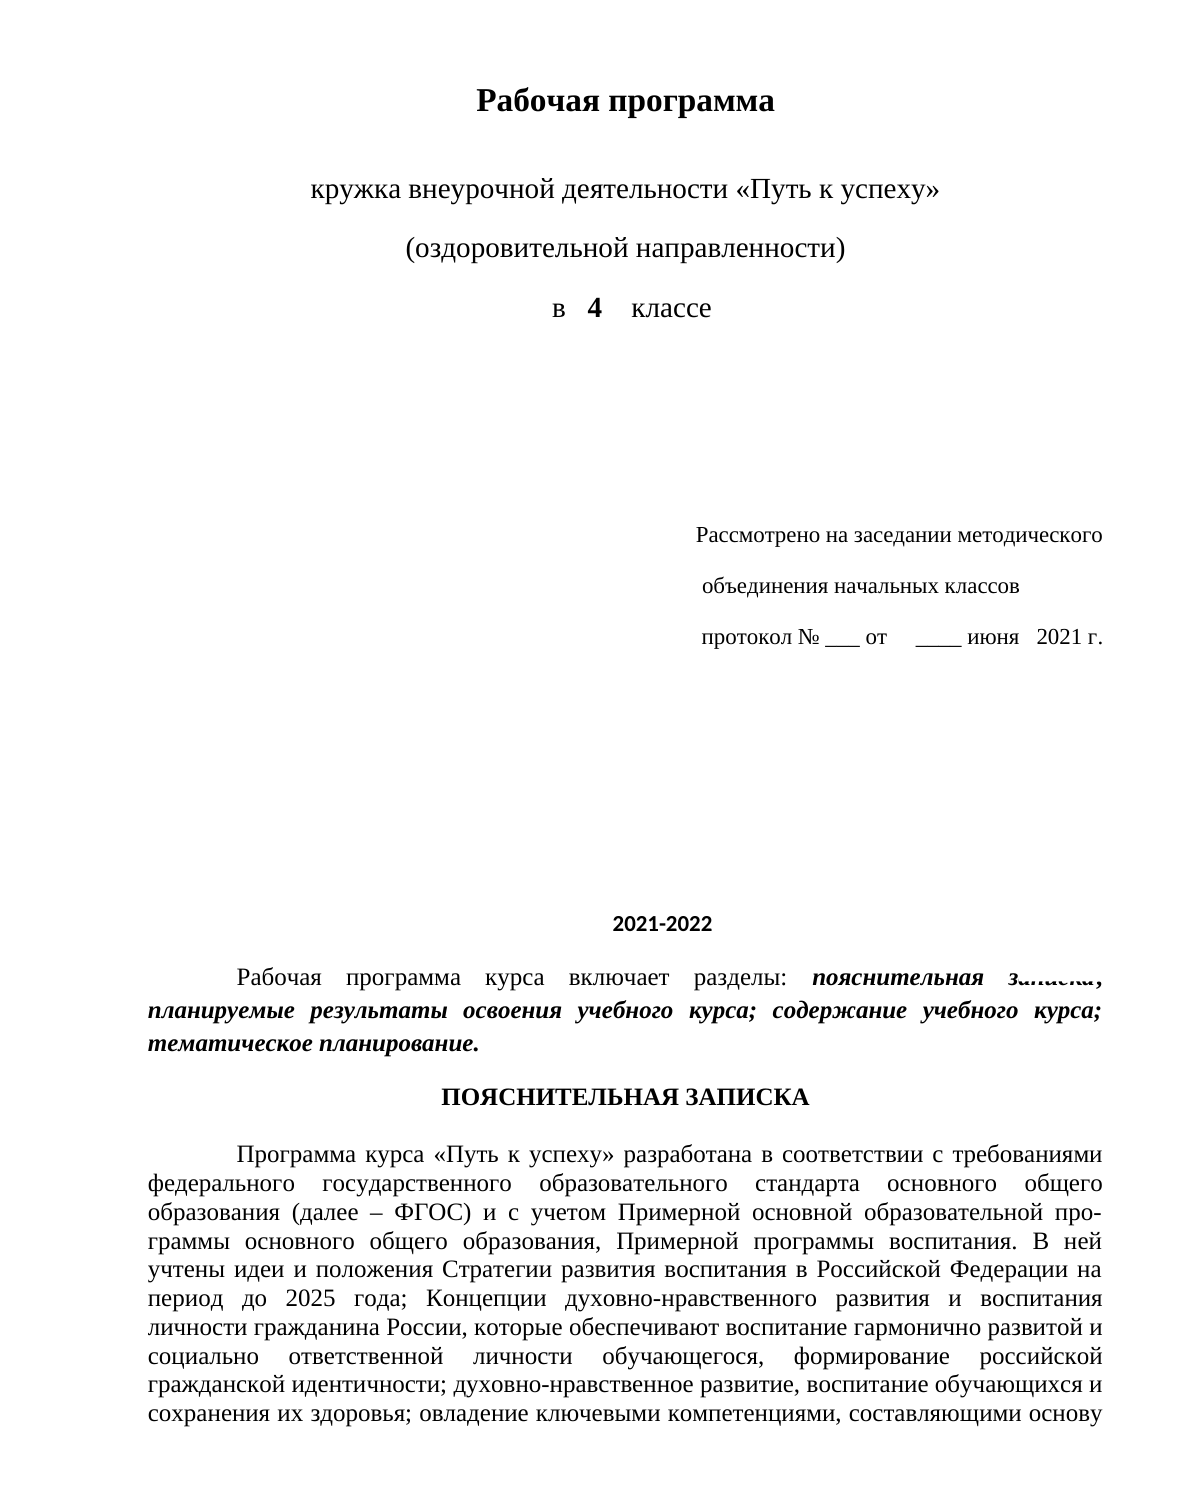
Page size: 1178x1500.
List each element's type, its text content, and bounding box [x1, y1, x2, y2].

text Рассмотрено на заседании методического [251, 521, 1103, 547]
text протокол № ___ от ____ июня 2021 г. [148, 623, 1103, 649]
subtitle Рабочая программа [148, 80, 1103, 118]
text Рабочая программа курса включает разделы: пояснительная записка; планируемые результаты освоения учебного курса; содержание учебного курса; тематическое планирование. [148, 962, 1103, 1057]
text (оздоровительной направленности) [148, 231, 1103, 264]
text в 4 классе [148, 290, 1103, 323]
text объединения начальных классов [251, 572, 1103, 598]
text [148, 1139, 1103, 1427]
text ПОЯСНИТЕЛЬНАЯ ЗАПИСКА [148, 1082, 1103, 1111]
text 2021-2022 [148, 909, 1103, 937]
text кружка внеурочной деятельности «Путь к успеху» [148, 171, 1103, 205]
